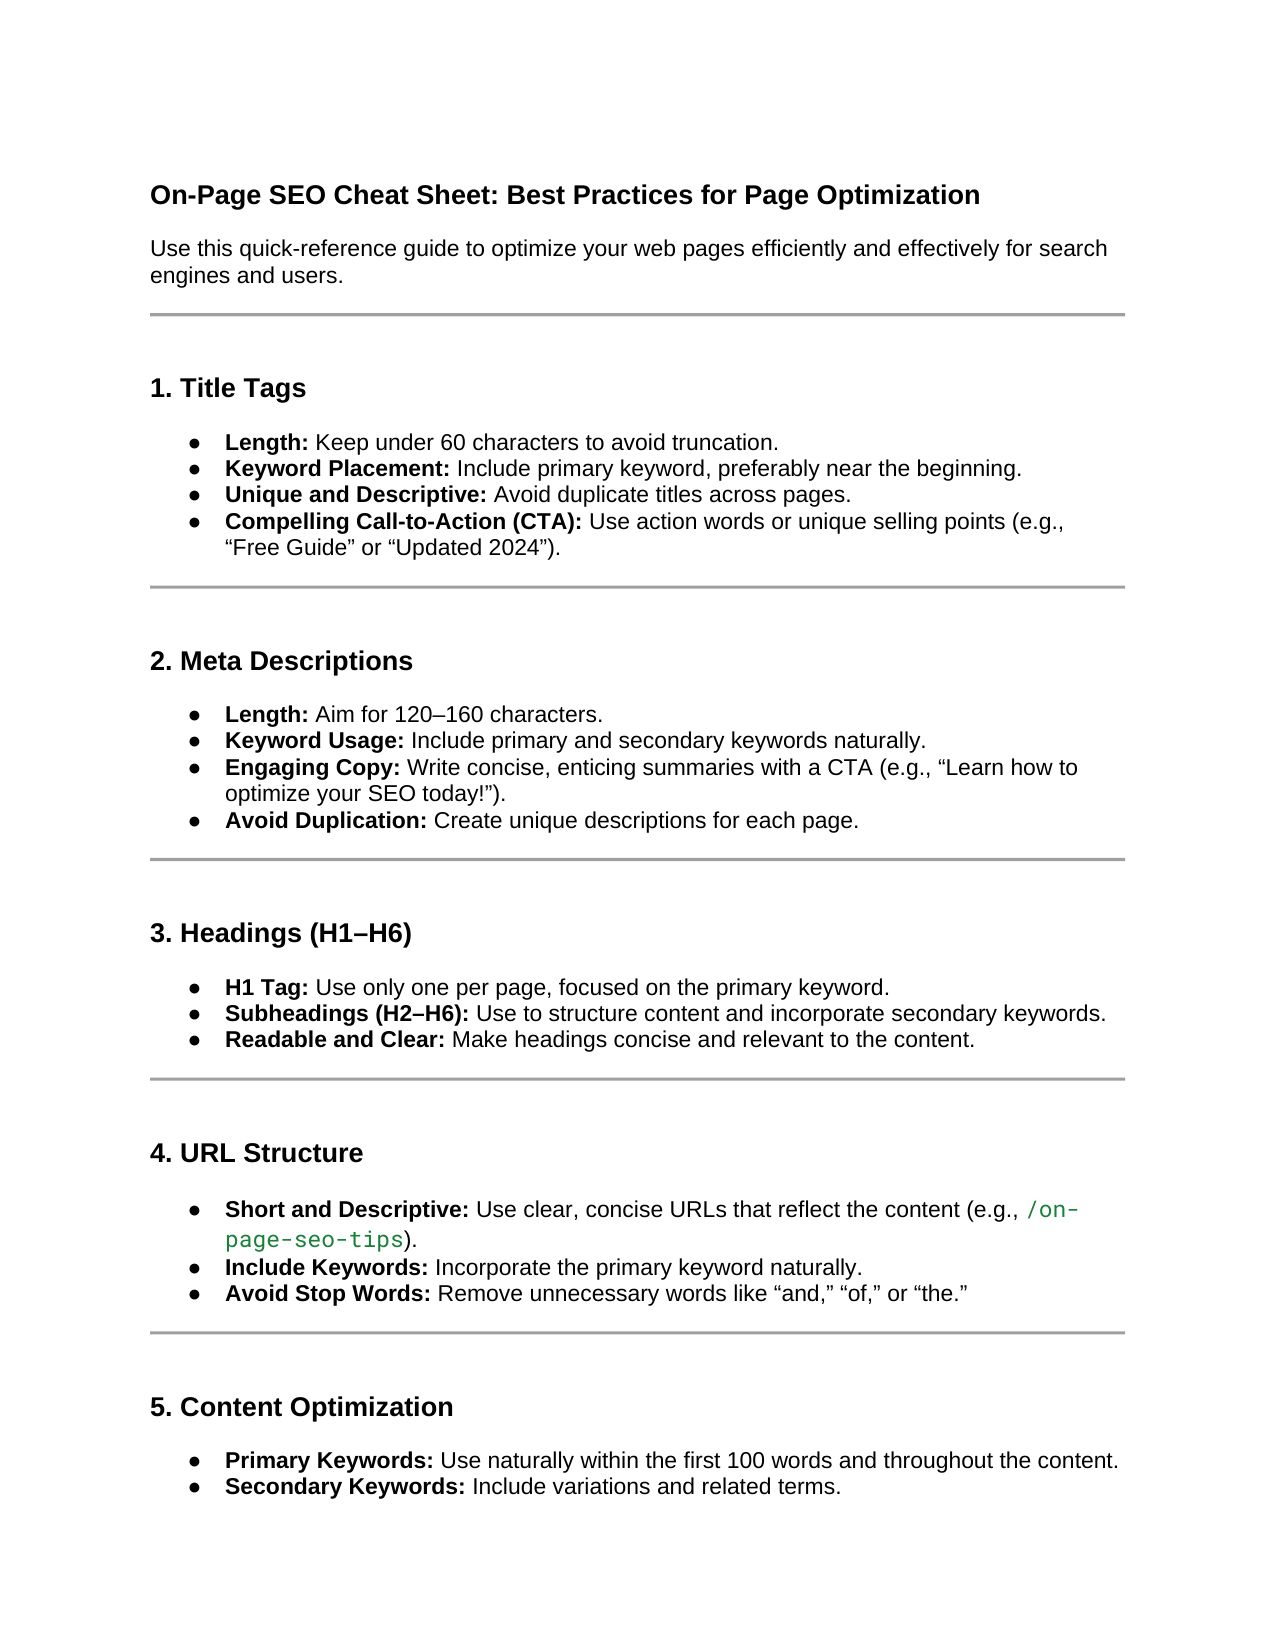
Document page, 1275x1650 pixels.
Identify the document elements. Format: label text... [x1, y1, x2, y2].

list Keyword Placement: Include primary keyword, preferably near the beginning. [187, 455, 1125, 481]
list Subheadings (H2–H6): Use to structure content and incorporate secondary keywords. [187, 1000, 1125, 1026]
list Include Keywords: Incorporate the primary keyword naturally. [187, 1254, 1125, 1280]
list Short and Descriptive: Use clear, concise URLs that reflect the content (e.g., /on-page-seo-tips). [187, 1193, 1125, 1254]
list Keyword Usage: Include primary and secondary keywords naturally. [187, 727, 1125, 754]
list Readable and Clear: Make headings concise and relevant to the content. [187, 1026, 1125, 1053]
subtitle 5. Content Optimization [150, 1391, 1125, 1422]
subtitle 4. URL Structure [150, 1137, 1125, 1168]
list Length: Aim for 120–160 characters. [187, 701, 1125, 727]
list H1 Tag: Use only one per page, focused on the primary keyword. [187, 973, 1125, 1000]
subtitle 2. Meta Descriptions [150, 645, 1125, 676]
list Primary Keywords: Use naturally within the first 100 words and throughout the content. [187, 1447, 1125, 1473]
list Avoid Duplication: Create unique descriptions for each page. [187, 807, 1125, 833]
list Unique and Descriptive: Avoid duplicate titles across pages. [187, 481, 1125, 508]
list Secondary Keywords: Include variations and related terms. [187, 1473, 1125, 1500]
list Engaging Copy: Write concise, enticing summaries with a CTA (e.g., “Learn how to optimize your SEO today!”). [187, 754, 1125, 807]
list Compelling Call-to-Action (CTA): Use action words or unique selling points (e.g., “Free Guide” or “Updated 2024”). [187, 508, 1125, 561]
subtitle 1. Title Tags [150, 372, 1125, 404]
list Avoid Stop Words: Remove unnecessary words like “and,” “of,” or “the.” [187, 1280, 1125, 1306]
subtitle On-Page SEO Cheat Sheet: Best Practices for Page Optimization [150, 179, 1125, 210]
list Length: Keep under 60 characters to avoid truncation. [187, 429, 1125, 455]
subtitle 3. Headings (H1–H6) [150, 917, 1125, 948]
text Use this quick-reference guide to optimize your web pages efficiently and effectively for search engines and users. [150, 235, 1125, 288]
